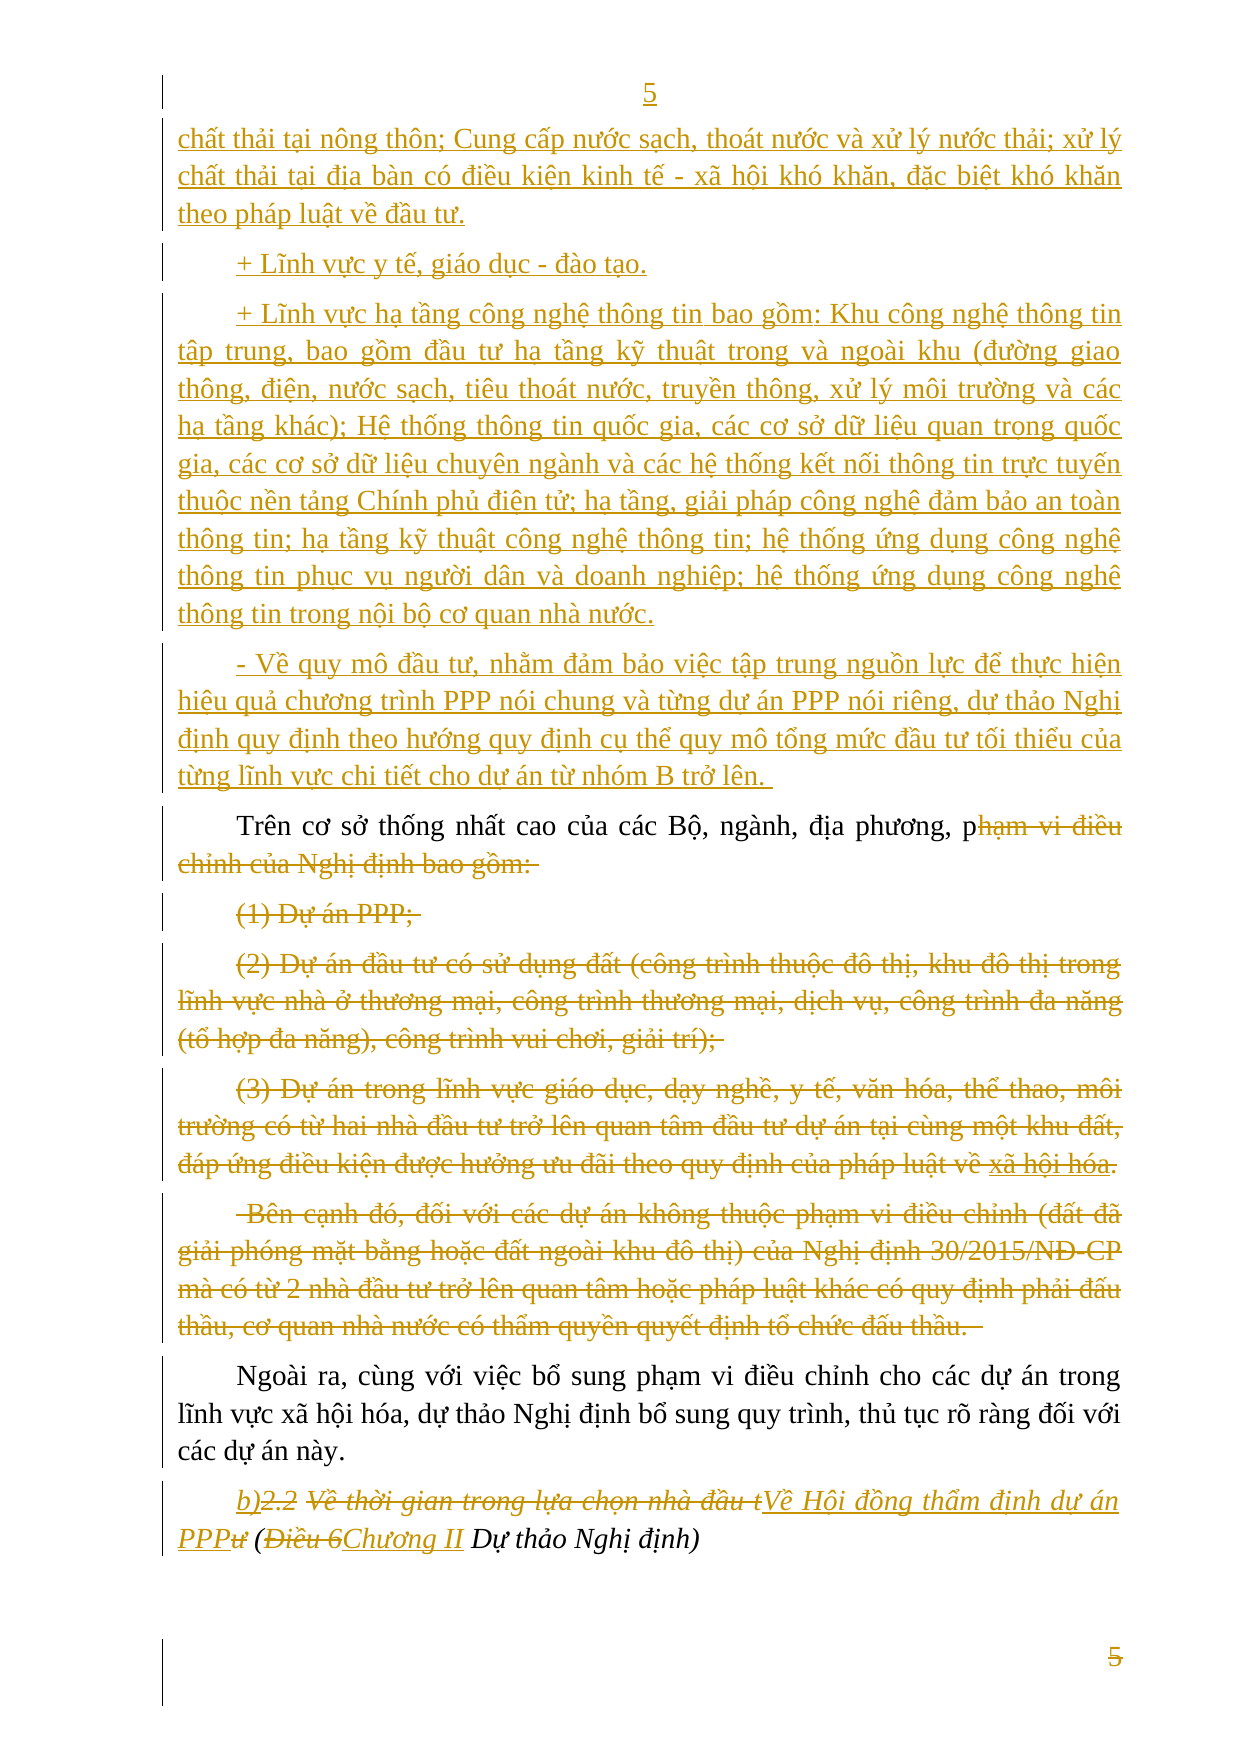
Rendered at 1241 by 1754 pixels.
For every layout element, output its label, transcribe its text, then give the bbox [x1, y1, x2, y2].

text ( Dự thảo Nghị định) [177, 1481, 1122, 1556]
